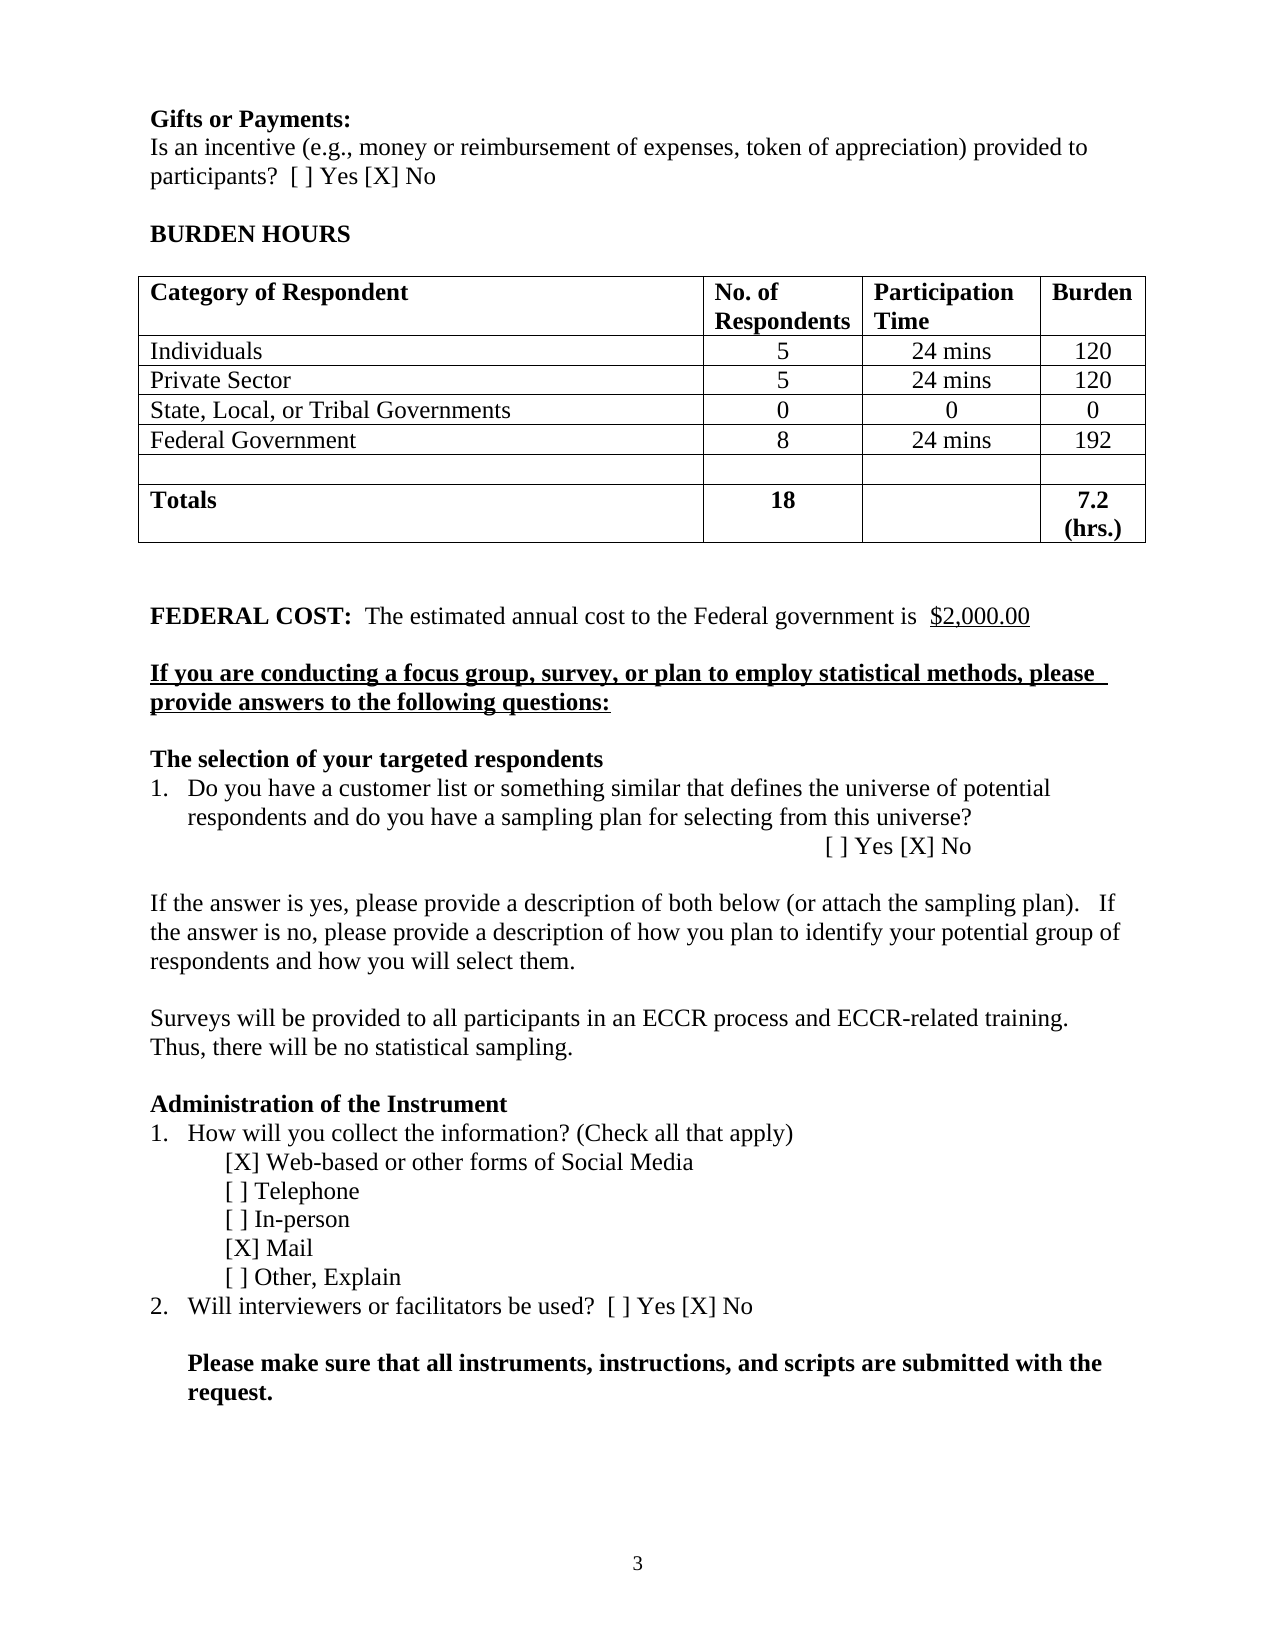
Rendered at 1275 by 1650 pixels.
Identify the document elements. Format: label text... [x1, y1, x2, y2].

table_cell 0 [704, 395, 862, 424]
table_cell Individuals [139, 336, 703, 364]
table_cell [863, 455, 1040, 484]
table_cell 24 mins [863, 425, 1040, 454]
list Will interviewers or facilitators be used? [ ] Yes [X] No [150, 1291, 1125, 1319]
list How will you collect the information? (Check all that apply) [150, 1118, 1125, 1147]
table_cell 5 [704, 366, 862, 394]
text The selection of your targeted respondents [150, 744, 1125, 773]
table_cell Private Sector [139, 366, 703, 394]
text Surveys will be provided to all participants in an ECCR process and ECCR-related training. Thus, there will be no statistical sampling. [150, 1003, 1125, 1061]
text FEDERAL COST: The estimated annual cost to the Federal government is $2,000.00 [150, 601, 1125, 629]
text Administration of the Instrument [150, 1089, 1125, 1118]
text [ ] Other, Explain [225, 1262, 1125, 1291]
table_cell 24 mins [863, 336, 1040, 364]
list Gifts or Payments: [150, 104, 1125, 132]
text If the answer is yes, please provide a description of both below (or attach the sampling plan). If the answer is no, please provide a description of how you plan to identify your potential group of respondents and how you will select them. [150, 888, 1125, 974]
text [X] Mail [225, 1233, 1125, 1262]
table_header Participation Time [863, 277, 1040, 335]
table_cell 7.2 (hrs.) [1041, 485, 1145, 542]
table_cell 5 [704, 336, 862, 364]
table_header Burden [1041, 277, 1145, 335]
table_cell 8 [704, 425, 862, 454]
text [ ] Telephone [225, 1176, 1125, 1204]
table_cell [863, 485, 1040, 542]
table_cell Federal Government [139, 425, 703, 454]
text [ ] In-person [225, 1204, 1125, 1233]
text If you are conducting a focus group, survey, or plan to employ statistical methods, please provide answers to the following questions: [150, 658, 1125, 716]
table_header No. of Respondents [704, 277, 862, 335]
table_cell State, Local, or Tribal Governments [139, 395, 703, 424]
table_cell 18 [704, 485, 862, 542]
table_cell [1041, 455, 1145, 484]
text Is an incentive (e.g., money or reimbursement of expenses, token of appreciation) provided to participants? [ ] Yes [X] No [150, 132, 1125, 190]
table_cell Totals [139, 485, 703, 542]
table_header Category of Respondent [139, 277, 703, 335]
list Please make sure that all instruments, instructions, and scripts are submitted with the request. [187, 1348, 1125, 1406]
table_cell 120 [1041, 366, 1145, 394]
table_cell 24 mins [863, 366, 1040, 394]
table_cell 0 [863, 395, 1040, 424]
text BURDEN HOURS [150, 219, 1125, 247]
table_cell [139, 455, 703, 484]
table_cell 120 [1041, 336, 1145, 364]
table_cell 0 [1041, 395, 1145, 424]
table_cell 192 [1041, 425, 1145, 454]
list Do you have a customer list or something similar that defines the universe of potential respondents and do you have a sampling plan for selecting from this universe? [ ] Yes [X] No [150, 773, 1125, 859]
text [X] Web-based or other forms of Social Media [225, 1147, 1125, 1176]
table_cell [704, 455, 862, 484]
